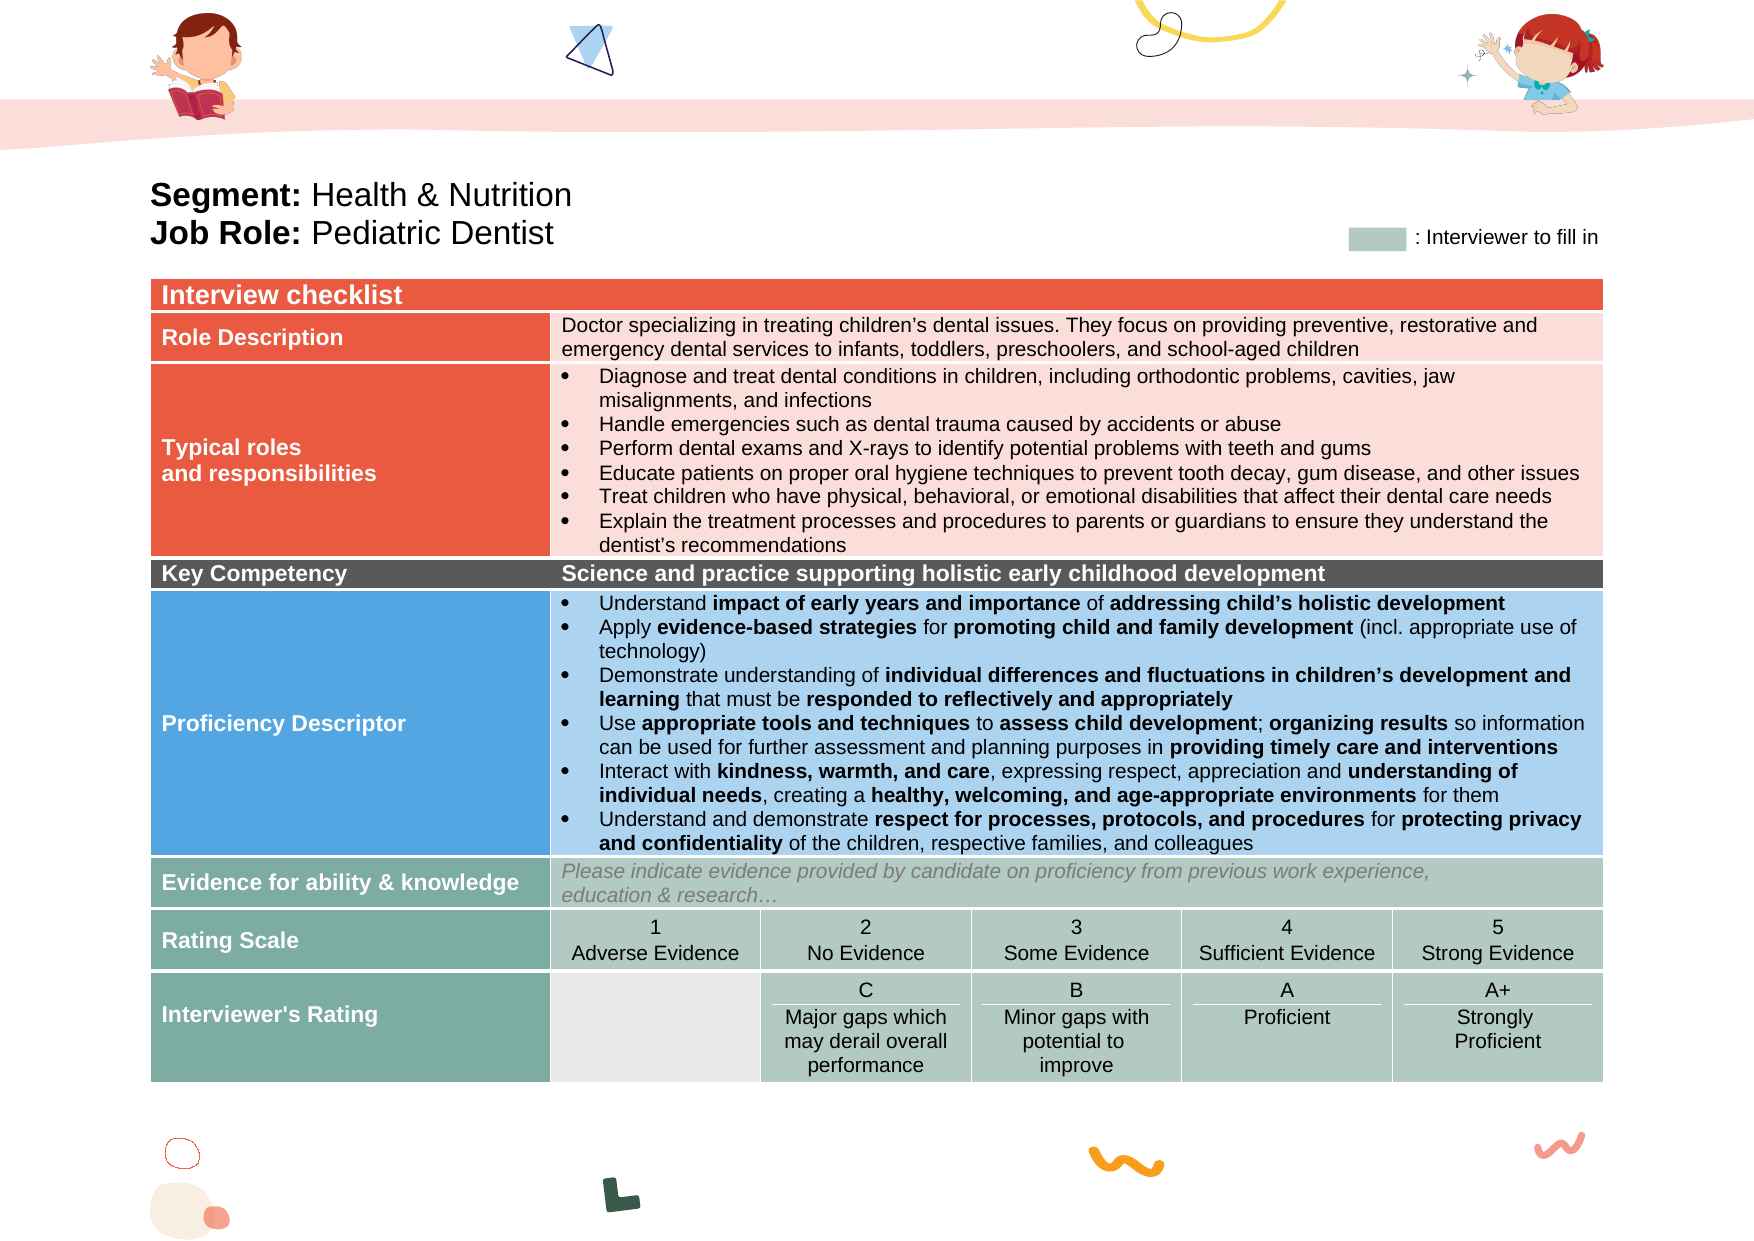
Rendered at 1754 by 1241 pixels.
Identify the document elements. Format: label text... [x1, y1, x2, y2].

table_header Interview checklist [151, 279, 1603, 310]
table_cell 1 Adverse Evidence [551, 910, 760, 969]
table_cell Rating Scale [151, 910, 550, 969]
table_cell Understand impact of early years and importance of addressing child’s holistic development Apply evidence-based strategies for promoting child and family development (incl. appropriate use of technology) Demonstrate understanding of individual differences and ﬂuctuations in children’s development and learning that must be responded to reﬂectively and appropriately Use appropriate tools and techniques to assess child development; organizing results so information can be used for further assessment and planning purposes in providing timely care and interventions Interact with kindness, warmth, and care, expressing respect, appreciation and understanding of individual needs, creating a healthy, welcoming, and age-appropriate environments for them Understand and demonstrate respect for processes, protocols, and procedures for protecting privacy and confidentiality of the children, respective families, and colleagues [551, 591, 1603, 855]
text Segment: Health & Nutrition [150, 175, 1604, 213]
table_cell C Major gaps which may derail overall performance [761, 973, 971, 1082]
table_cell 5 Strong Evidence [1393, 910, 1603, 969]
table_cell Role Description [151, 313, 550, 361]
text Job Role: Pediatric Dentist : Interviewer to fill in [150, 213, 1604, 252]
table_cell Science and practice supporting holistic early childhood development [550, 560, 1603, 588]
table_cell Diagnose and treat dental conditions in children, including orthodontic problems, cavities, jaw misalignments, and infections Handle emergencies such as dental trauma caused by accidents or abuse Perform dental exams and X-rays to identify potential problems with teeth and gums Educate patients on proper oral hygiene techniques to prevent tooth decay, gum disease, and other issues Treat children who have physical, behavioral, or emotional disabilities that affect their dental care needs Explain the treatment processes and procedures to parents or guardians to ensure they understand the dentist’s recommendations [551, 364, 1603, 556]
table_cell 2 No Evidence [761, 910, 971, 969]
table_cell A Proficient [1182, 973, 1392, 1082]
table_cell Key Competency [151, 560, 550, 588]
table_cell Typical roles and responsibilities [151, 364, 550, 556]
picture [150, 13, 242, 120]
table_cell Doctor specializing in treating children’s dental issues. They focus on providing preventive, restorative and emergency dental services to infants, toddlers, preschoolers, and school-aged children [551, 313, 1603, 361]
table_cell Interviewer's Rating [151, 973, 550, 1082]
picture [1478, 14, 1604, 115]
table_cell A+ Strongly Proficient [1393, 973, 1603, 1082]
table_cell 3 Some Evidence [972, 910, 1181, 969]
table_cell Proficiency Descriptor [151, 591, 550, 855]
table_cell [551, 973, 760, 1082]
table_cell B Minor gaps with potential to improve [972, 973, 1181, 1082]
table_cell Please indicate evidence provided by candidate on proficiency from previous work experience, education & research… [551, 858, 1603, 907]
table_cell 4 Sufficient Evidence [1182, 910, 1392, 969]
table_cell Evidence for ability & knowledge [151, 858, 550, 907]
